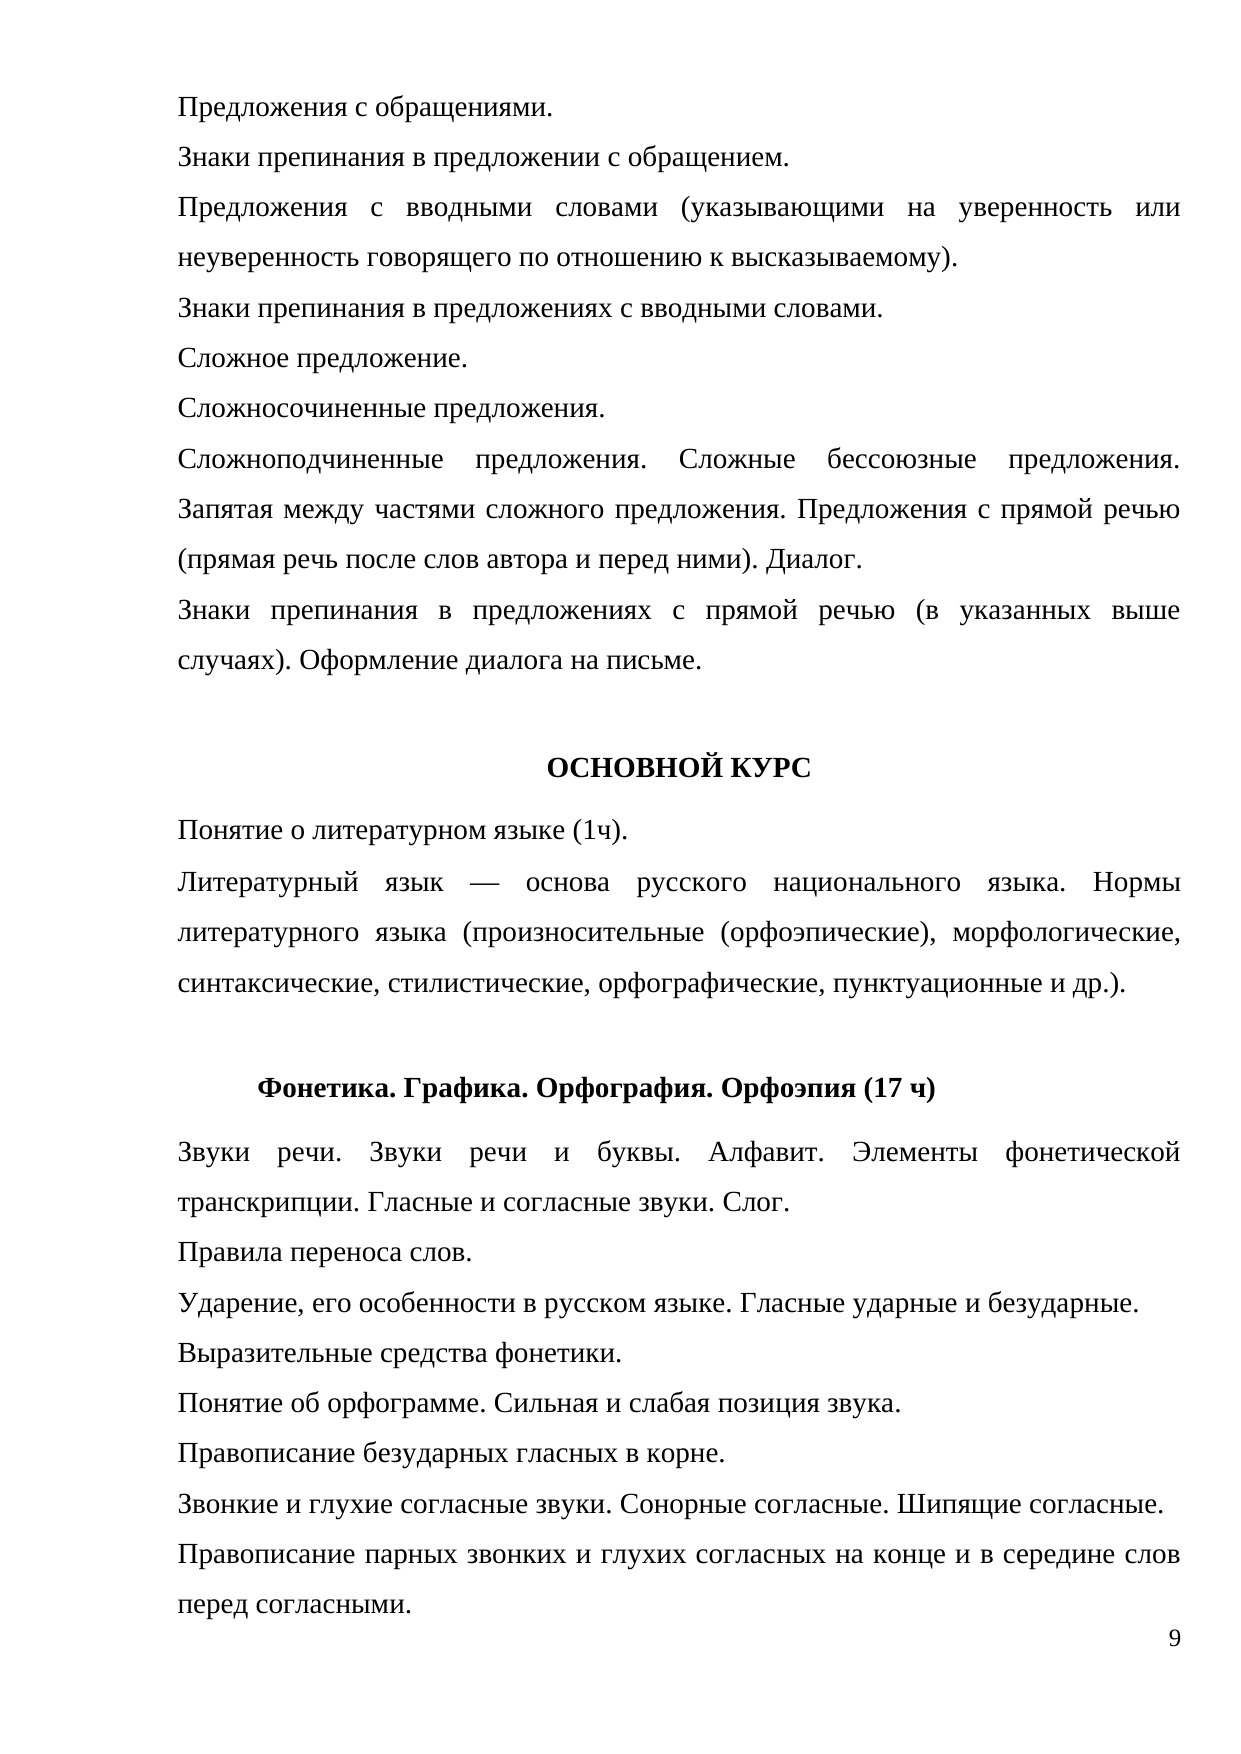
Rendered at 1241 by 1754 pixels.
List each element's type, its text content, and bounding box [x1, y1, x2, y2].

text Предложения с вводными словами (указывающими на уверенность или неуверенность говорящего по отношению к высказываемому). [177, 189, 1181, 273]
text Правила переноса слов. [177, 1234, 1181, 1268]
text Сложное предложение. [177, 340, 1181, 374]
text Сложносочиненные предложения. [177, 391, 1181, 424]
text Предложения с обращениями. [177, 89, 1181, 122]
text Знаки препинания в предложениях с вводными словами. [177, 290, 1181, 323]
text Звуки речи. Звуки речи и буквы. Алфавит. Элементы фонетической транскрипции. Гласные и согласные звуки. Слог. [177, 1134, 1181, 1218]
text Знаки препинания в предложении с обращением. [177, 139, 1181, 172]
text Сложноподчиненные предложения. Сложные бессоюзные предложения. Запятая между частями сложного предложения. Предложения с прямой речью (прямая речь после слов автора и перед ними). Диалог. [177, 441, 1181, 575]
text Звонкие и глухие согласные звуки. Сонорные согласные. Шипящие согласные. [177, 1486, 1181, 1519]
text Ударение, его особенности в русском языке. Гласные ударные и безударные. [177, 1285, 1181, 1318]
text Правописание парных звонких и глухих согласных на конце и в середине слов перед согласными. [177, 1536, 1181, 1620]
text Фонетика. Графика. Орфография. Орфоэпия (17 ч) [177, 1070, 1016, 1103]
text Выразительные средства фонетики. [177, 1335, 1181, 1368]
text Понятие об орфограмме. Сильная и слабая позиция звука. [177, 1385, 1181, 1419]
text Литературный язык — основа русского национального языка. Нормы литературного языка (произносительные (орфоэпические), морфологические, синтаксические, стилистические, орфографические, пунктуационные и др.). [177, 864, 1181, 998]
text Знаки препинания в предложениях с прямой речью (в указанных выше случаях). Оформление диалога на письме. [177, 592, 1181, 676]
text Понятие о литературном языке (1ч). [177, 812, 1181, 846]
text ОСНОВНОЙ КУРС [177, 750, 1181, 784]
text Правописание безударных гласных в корне. [177, 1436, 1181, 1469]
